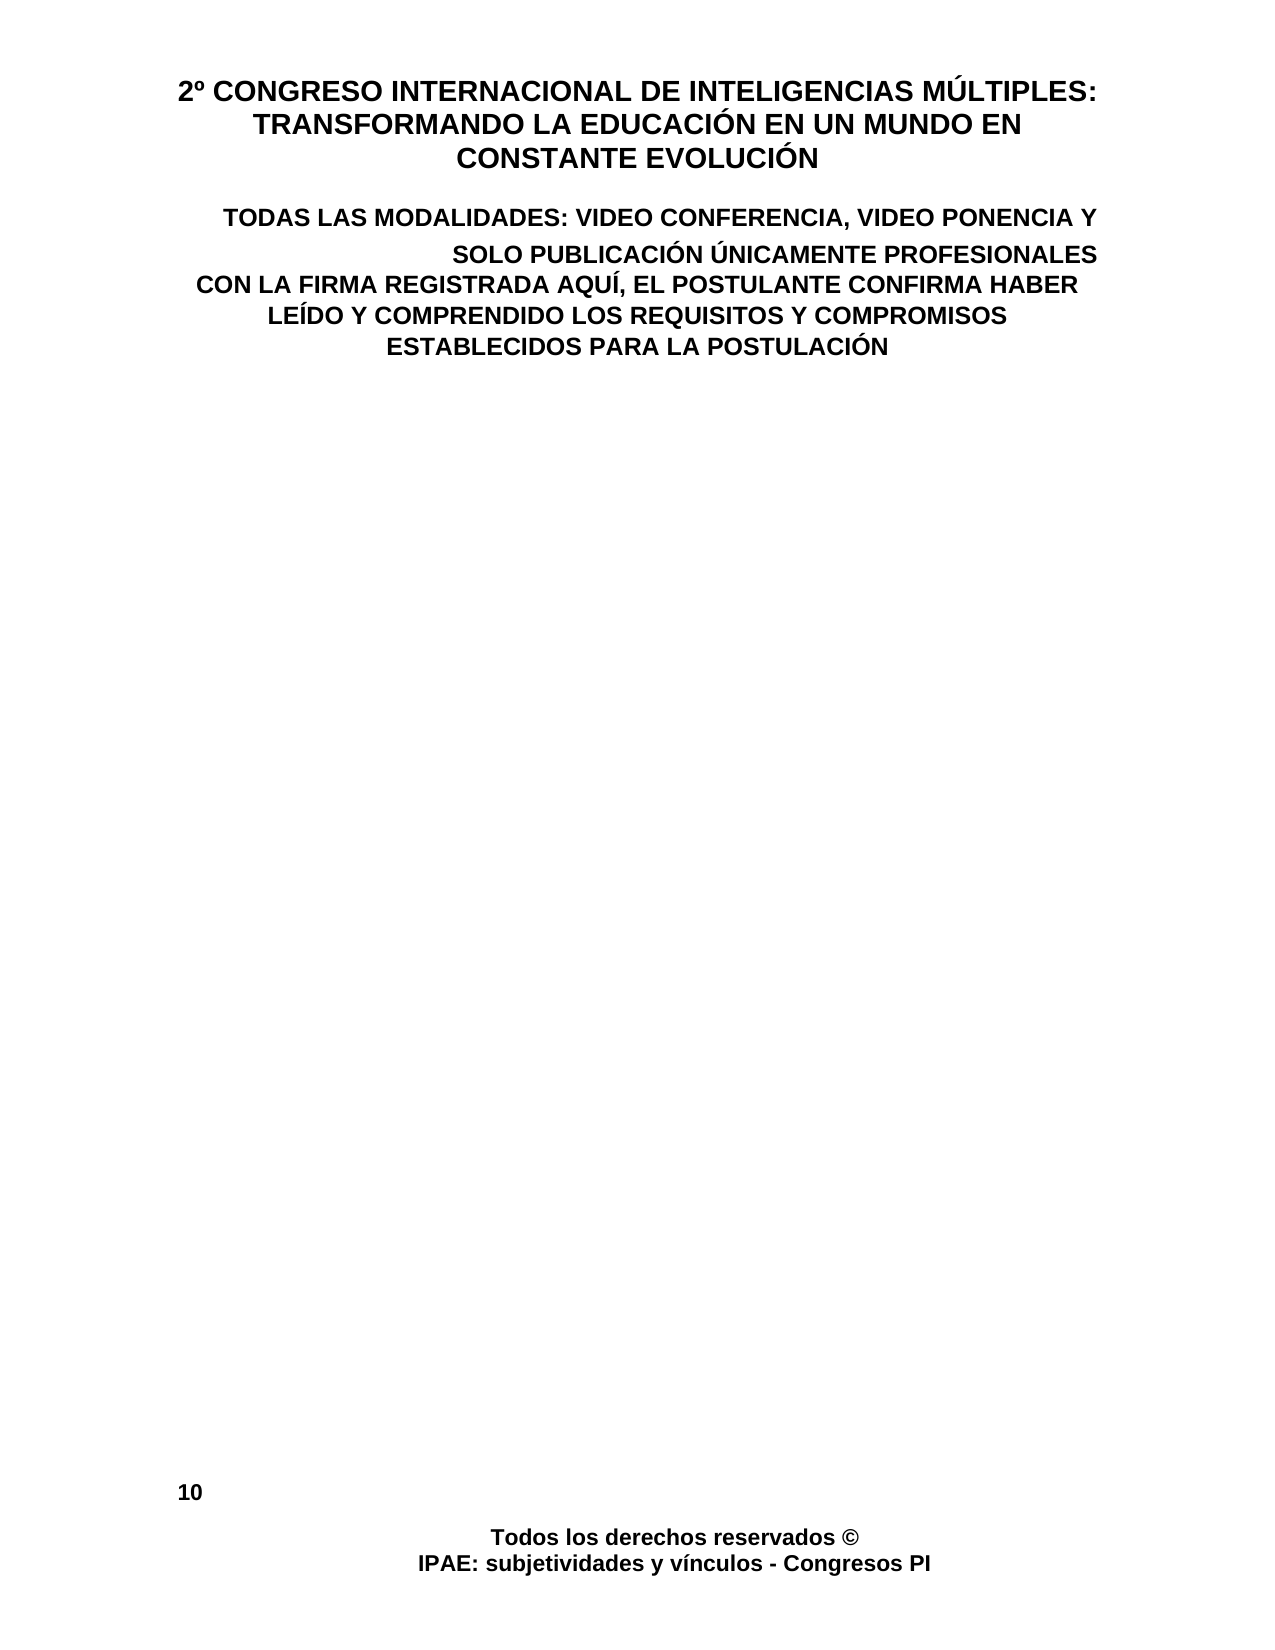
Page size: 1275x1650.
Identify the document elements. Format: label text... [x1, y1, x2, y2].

text CON LA FIRMA REGISTRADA AQUÍ, EL POSTULANTE CONFIRMA HABER LEÍDO Y COMPRENDIDO LOS REQUISITOS Y COMPROMISOS ESTABLECIDOS PARA LA POSTULACIÓN [177, 270, 1098, 361]
